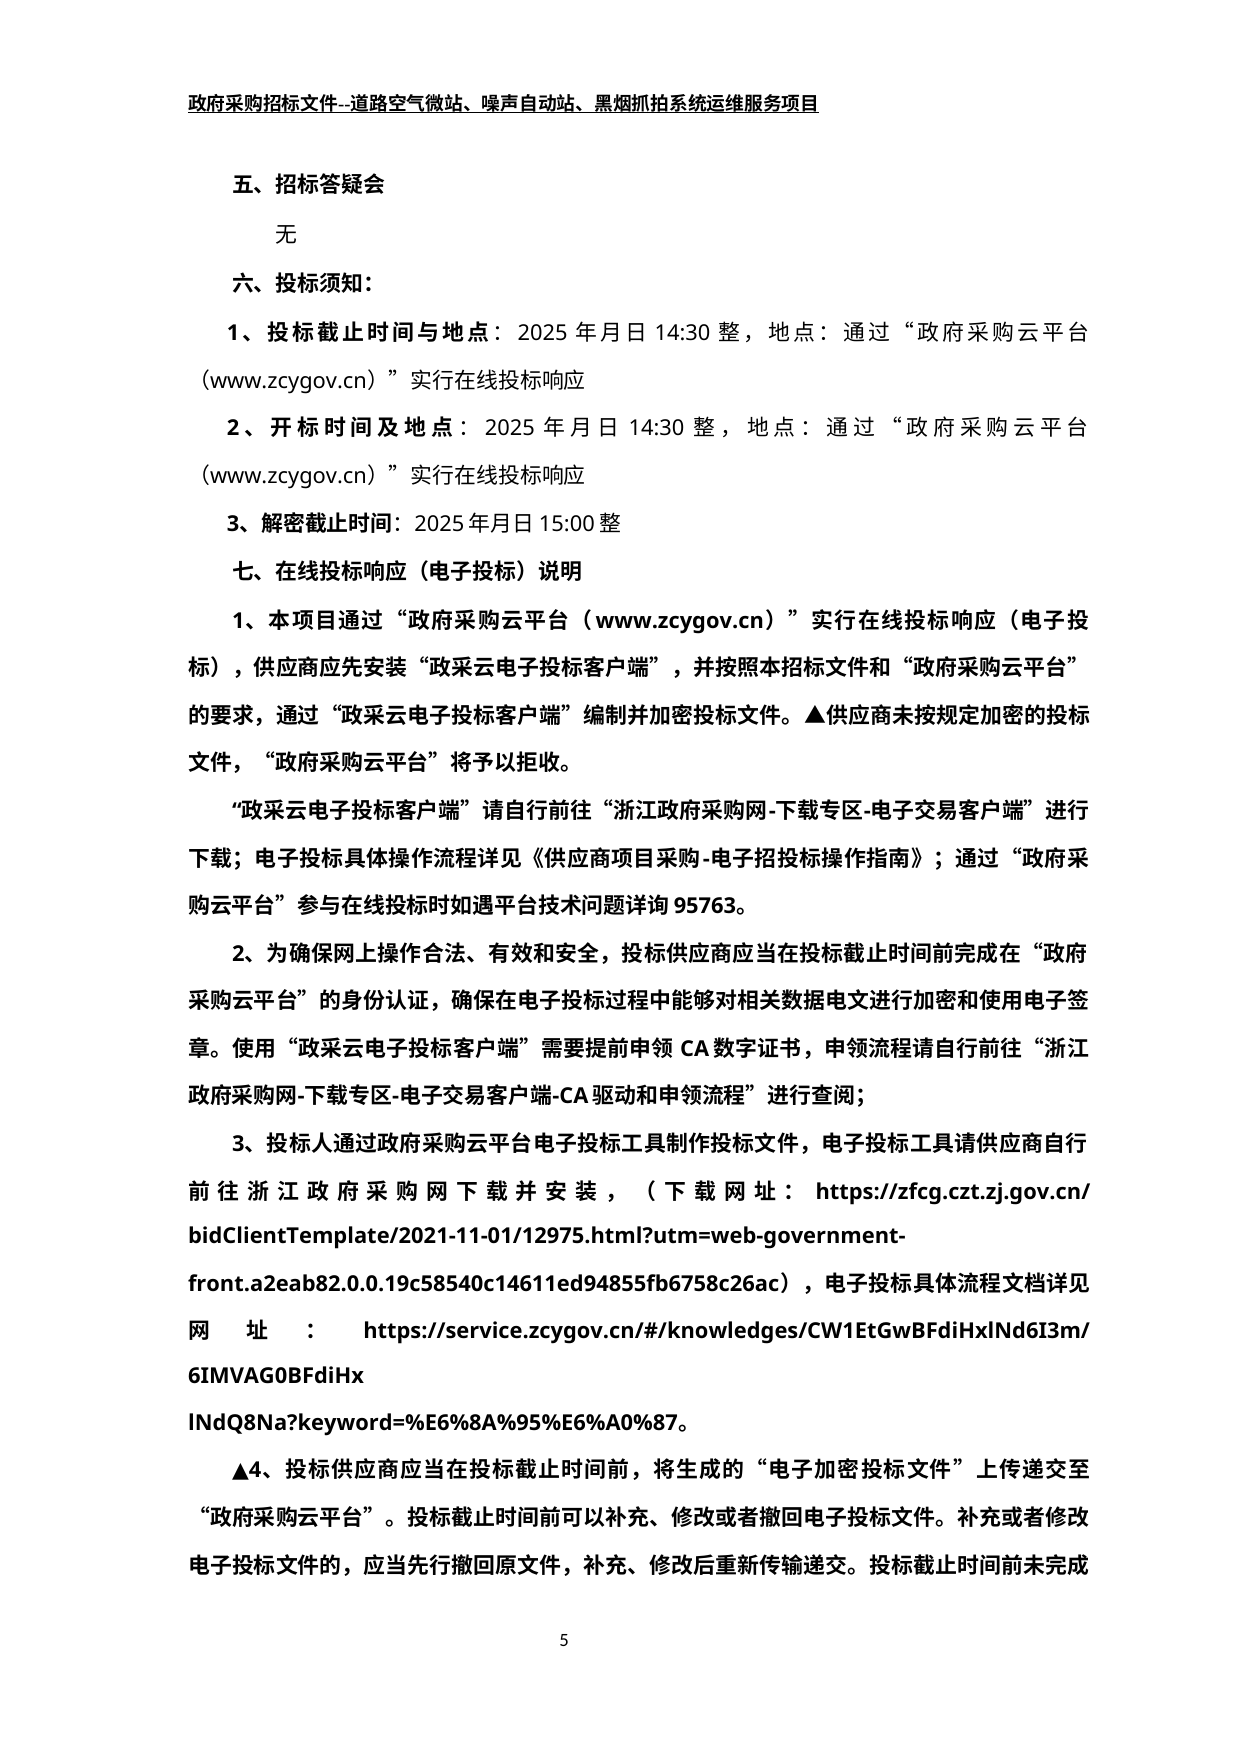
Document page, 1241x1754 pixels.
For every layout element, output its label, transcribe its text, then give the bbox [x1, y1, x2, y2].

text 2、开标时间及地点：2025年月日14:30整，地点：通过“政府采购云平台（www.zcygov.cn）”实行在线投标响应 [188, 410, 1090, 490]
text 五、招标答疑会 [188, 166, 1090, 200]
text 1、投标截止时间与地点：2025年月日14:30整，地点：通过“政府采购云平台（www.zcygov.cn）”实行在线投标响应 [188, 315, 1090, 394]
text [188, 1452, 1090, 1579]
text 七、在线投标响应（电子投标）说明 [188, 553, 1090, 587]
text 1、本项目通过“政府采购云平台（www.zcygov.cn）”实行在线投标响应（电子投标），供应商应先安装“政采云电子投标客户端”，并按照本招标文件和“政府采购云平台”的要求，通过“政采云电子投标客户端”编制并加密投标文件。▲供应商未按规定加密的投标文件，“政府采购云平台”将予以拒收。 [188, 603, 1090, 777]
text lNdQ8Na?keyword=%E6%8A%95%E6%A0%87。 [188, 1405, 1090, 1437]
text 2、为确保网上操作合法、有效和安全，投标供应商应当在投标截止时间前完成在“政府采购云平台”的身份认证，确保在电子投标过程中能够对相关数据电文进行加密和使用电子签章。使用“政采云电子投标客户端”需要提前申领CA数字证书，申领流程请自行前往“浙江政府采购网-下载专区-电子交易客户端-CA驱动和申领流程”进行查阅； [188, 936, 1090, 1110]
text “政采云电子投标客户端”请自行前往“浙江政府采购网-下载专区-电子交易客户端”进行下载；电子投标具体操作流程详见《供应商项目采购-电子招投标操作指南》；通过“政府采购云平台”参与在线投标时如遇平台技术问题详询95763。 [188, 793, 1090, 920]
text 六、投标须知： [188, 265, 1090, 299]
text 3、投标人通过政府采购云平台电子投标工具制作投标文件，电子投标工具请供应商自行前往浙江政府采购网下载并安装，（下载网址：https://zfcg.czt.zj.gov.cn/bidClientTemplate/2021-11-01/12975.html?utm=web-government-front.a2eab82.0.0.19c58540c14611ed94855fb6758c26ac），电子投标具体流程文档详见网址：https://service.zcygov.cn/#/knowledges/CW1EtGwBFdiHxlNd6I3m/6IMVAG0BFdiHx [188, 1126, 1090, 1390]
text 3、解密截止时间：2025年月日15:00整 [188, 506, 1090, 537]
text 无 [188, 216, 1090, 249]
